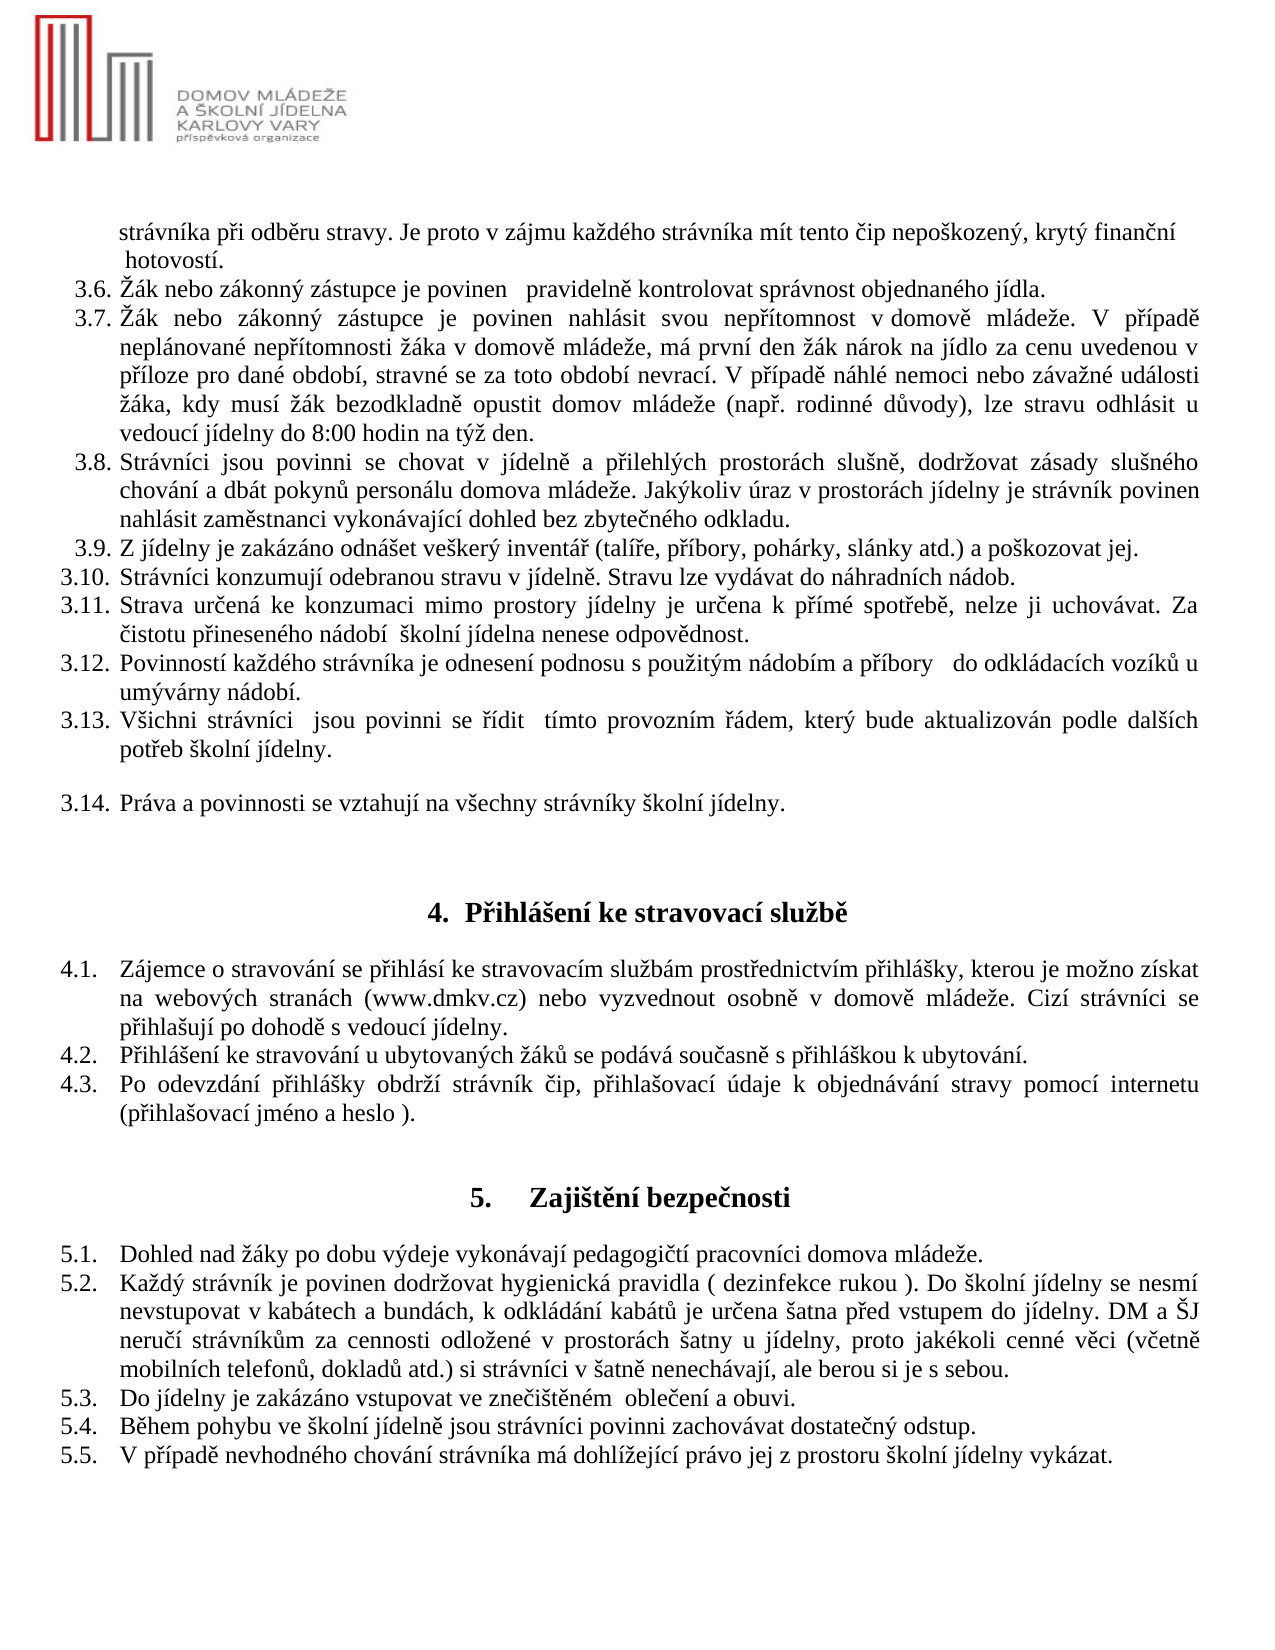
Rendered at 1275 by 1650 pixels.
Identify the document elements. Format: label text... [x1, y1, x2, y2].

text hotovostí. [75, 246, 1200, 274]
list Přihlášení ke stravovací službě [75, 896, 1200, 929]
list Do jídelny je zakázáno vstupovat ve znečištěném oblečení a obuvi. [60, 1383, 1200, 1411]
list Během pohybu ve školní jídelně jsou strávníci povinni zachovávat dostatečný odstup. [60, 1411, 1200, 1440]
list Zájemce o stravování se přihlásí ke stravovacím službám prostřednictvím přihlášky, kterou je možno získat na webových stranách (www.dmkv.cz) nebo vyzvednout osobně v domově mládeže. Cizí strávníci se přihlašují po dohodě s vedoucí jídelny. [60, 954, 1200, 1040]
list Dohled nad žáky po dobu výdeje vykonávají pedagogičtí pracovníci domova mládeže. [60, 1239, 1200, 1268]
list Žák nebo zákonný zástupce je povinen pravidelně kontrolovat správnost objednaného jídla. [74, 274, 1200, 303]
list Každý strávník je povinen dodržovat hygienická pravidla ( dezinfekce rukou ). Do školní jídelny se nesmí nevstupovat v kabátech a bundách, k odkládání kabátů je určena šatna před vstupem do jídelny. DM a ŠJ neručí strávníkům za cennosti odložené v prostorách šatny u jídelny, proto jakékoli cenné věci (včetně mobilních telefonů, dokladů atd.) si strávníci v šatně nenechávají, ale berou si je s sebou. [60, 1268, 1200, 1383]
list Práva a povinnosti se vztahují na všechny strávníky školní jídelny. [60, 788, 1200, 817]
list Strava určená ke konzumaci mimo prostory jídelny je určena k přímé spotřebě, nelze ji uchovávat. Za čistotu přineseného nádobí školní jídelna nenese odpovědnost. [60, 591, 1200, 648]
picture [28, 8, 353, 151]
list V případě nevhodného chování strávníka má dohlížející právo jej z prostoru školní jídelny vykázat. [60, 1440, 1200, 1469]
list Z jídelny je zakázáno odnášet veškerý inventář (talíře, příbory, pohárky, slánky atd.) a poškozovat jej. [74, 533, 1200, 562]
list Žák nebo zákonný zástupce je povinen nahlásit svou nepřítomnost v domově mládeže. V případě neplánované nepřítomnosti žáka v domově mládeže, má první den žák nárok na jídlo za cenu uvedenou v příloze pro dané období, stravné se za toto období nevrací. V případě náhlé nemoci nebo závažné události žáka, kdy musí žák bezodkladně opustit domov mládeže (např. rodinné důvody), lze stravu odhlásit u vedoucí jídelny do 8:00 hodin na týž den. [74, 303, 1200, 447]
list Všichni strávníci jsou povinni se řídit tímto provozním řádem, který bude aktualizován podle dalších potřeb školní jídelny. [60, 706, 1200, 763]
list Strávníci konzumují odebranou stravu v jídelně. Stravu lze vydávat do náhradních nádob. [60, 562, 1200, 591]
list Po odevzdání přihlášky obdrží strávník čip, přihlašovací údaje k objednávání stravy pomocí internetu (přihlašovací jméno a heslo ). [60, 1069, 1200, 1127]
list Přihlášení ke stravování u ubytovaných žáků se podává současně s přihláškou k ubytování. [60, 1040, 1200, 1069]
list Strávníci jsou povinni se chovat v jídelně a přilehlých prostorách slušně, dodržovat zásady slušného chování a dbát pokynů personálu domova mládeže. Jakýkoliv úraz v prostorách jídelny je strávník povinen nahlásit zaměstnanci vykonávající dohled bez zbytečného odkladu. [74, 447, 1200, 533]
list Povinností každého strávníka je odnesení podnosu s použitým nádobím a příbory do odkládacích vozíků u umývárny nádobí. [60, 648, 1200, 706]
list Zajištění bezpečnosti [60, 1180, 1200, 1214]
text strávníka při odběru stravy. Je proto v zájmu každého strávníka mít tento čip nepoškozený, krytý finanční [75, 217, 1200, 246]
